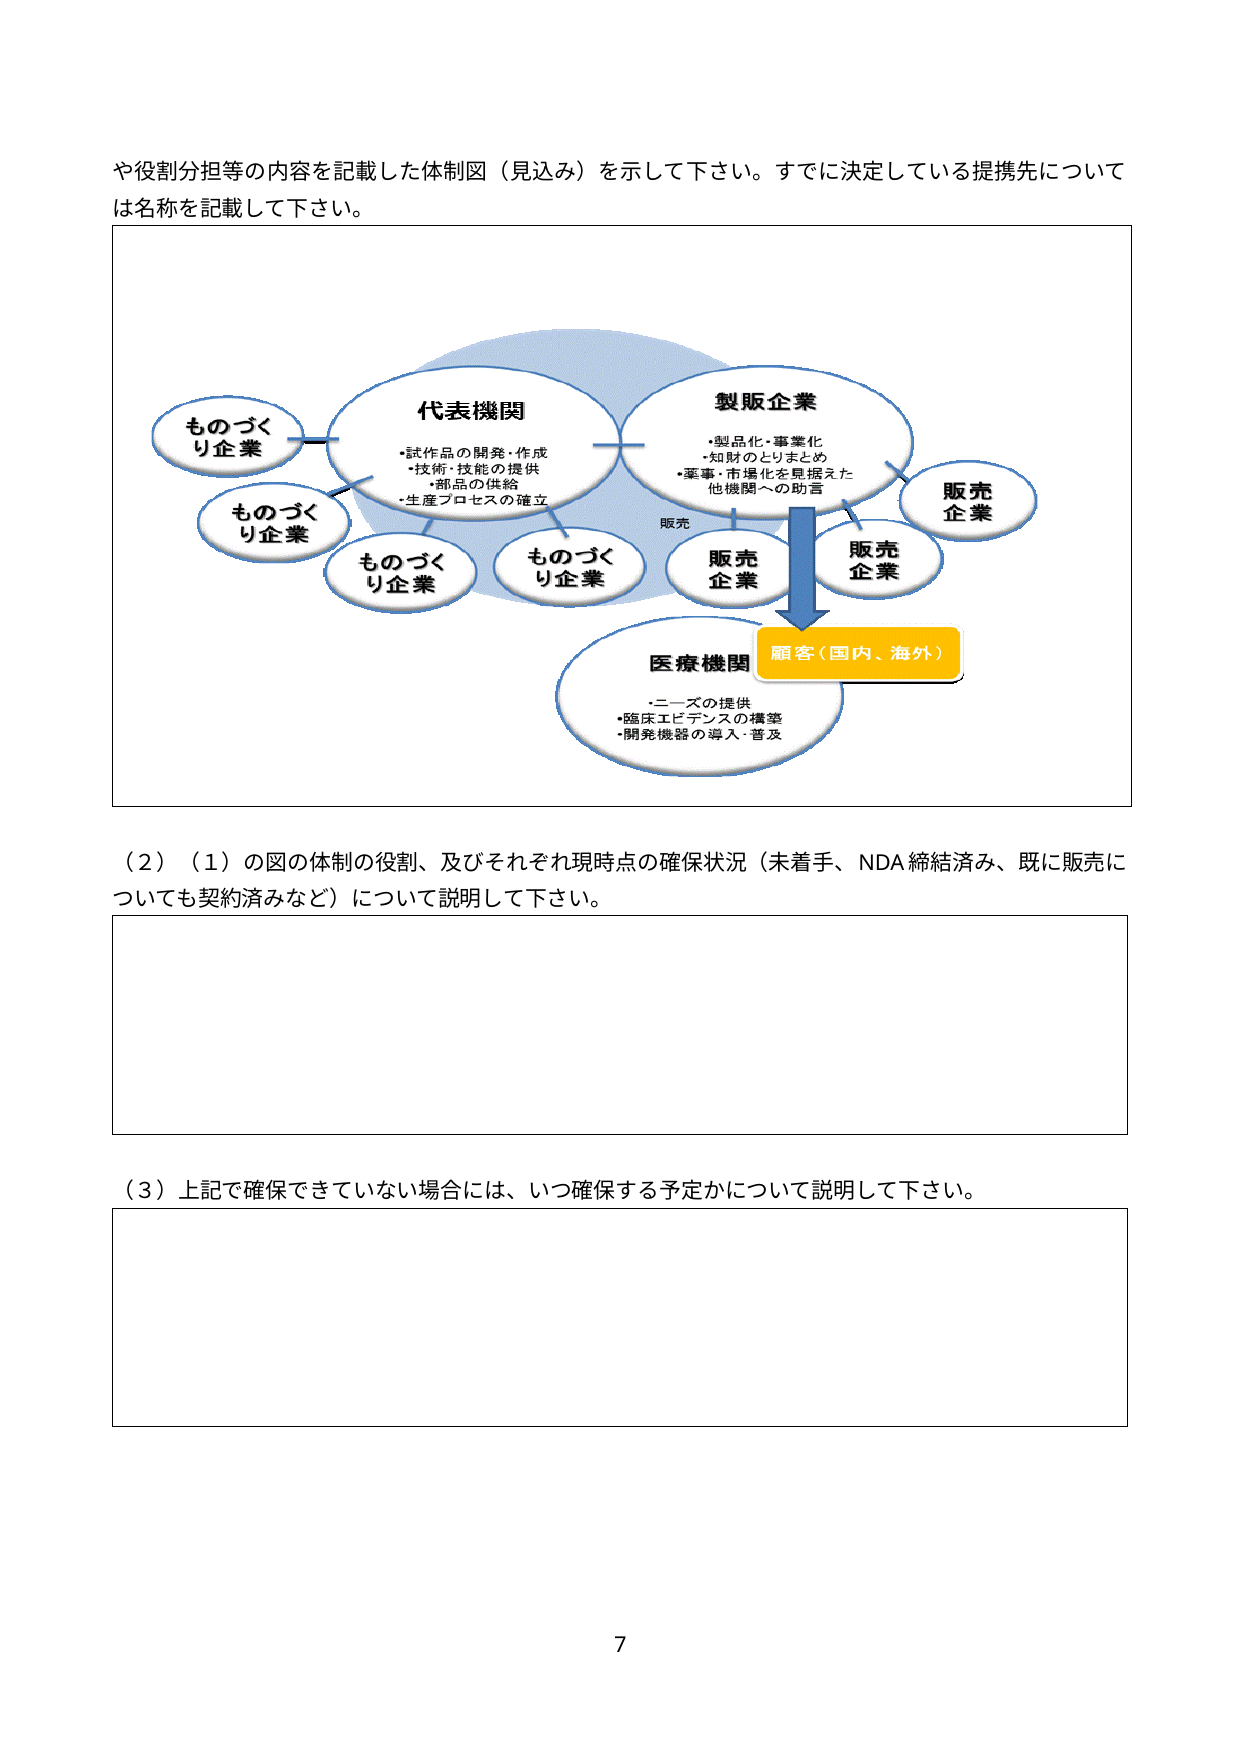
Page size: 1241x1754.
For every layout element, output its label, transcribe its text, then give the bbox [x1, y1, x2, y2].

text （３）上記で確保できていない場合には、いつ確保する予定かについて説明して下さい。 [112, 1171, 1128, 1207]
table_header [113, 226, 1131, 806]
text （２）（１）の図の体制の役割、及びそれぞれ現時点の確保状況（未着手、NDA締結済み、既に販売についても契約済みなど）について説明して下さい。 [112, 843, 1128, 915]
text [112, 152, 1128, 224]
picture [151, 329, 1038, 777]
table_header [113, 1209, 1127, 1426]
table_header [113, 916, 1127, 1134]
